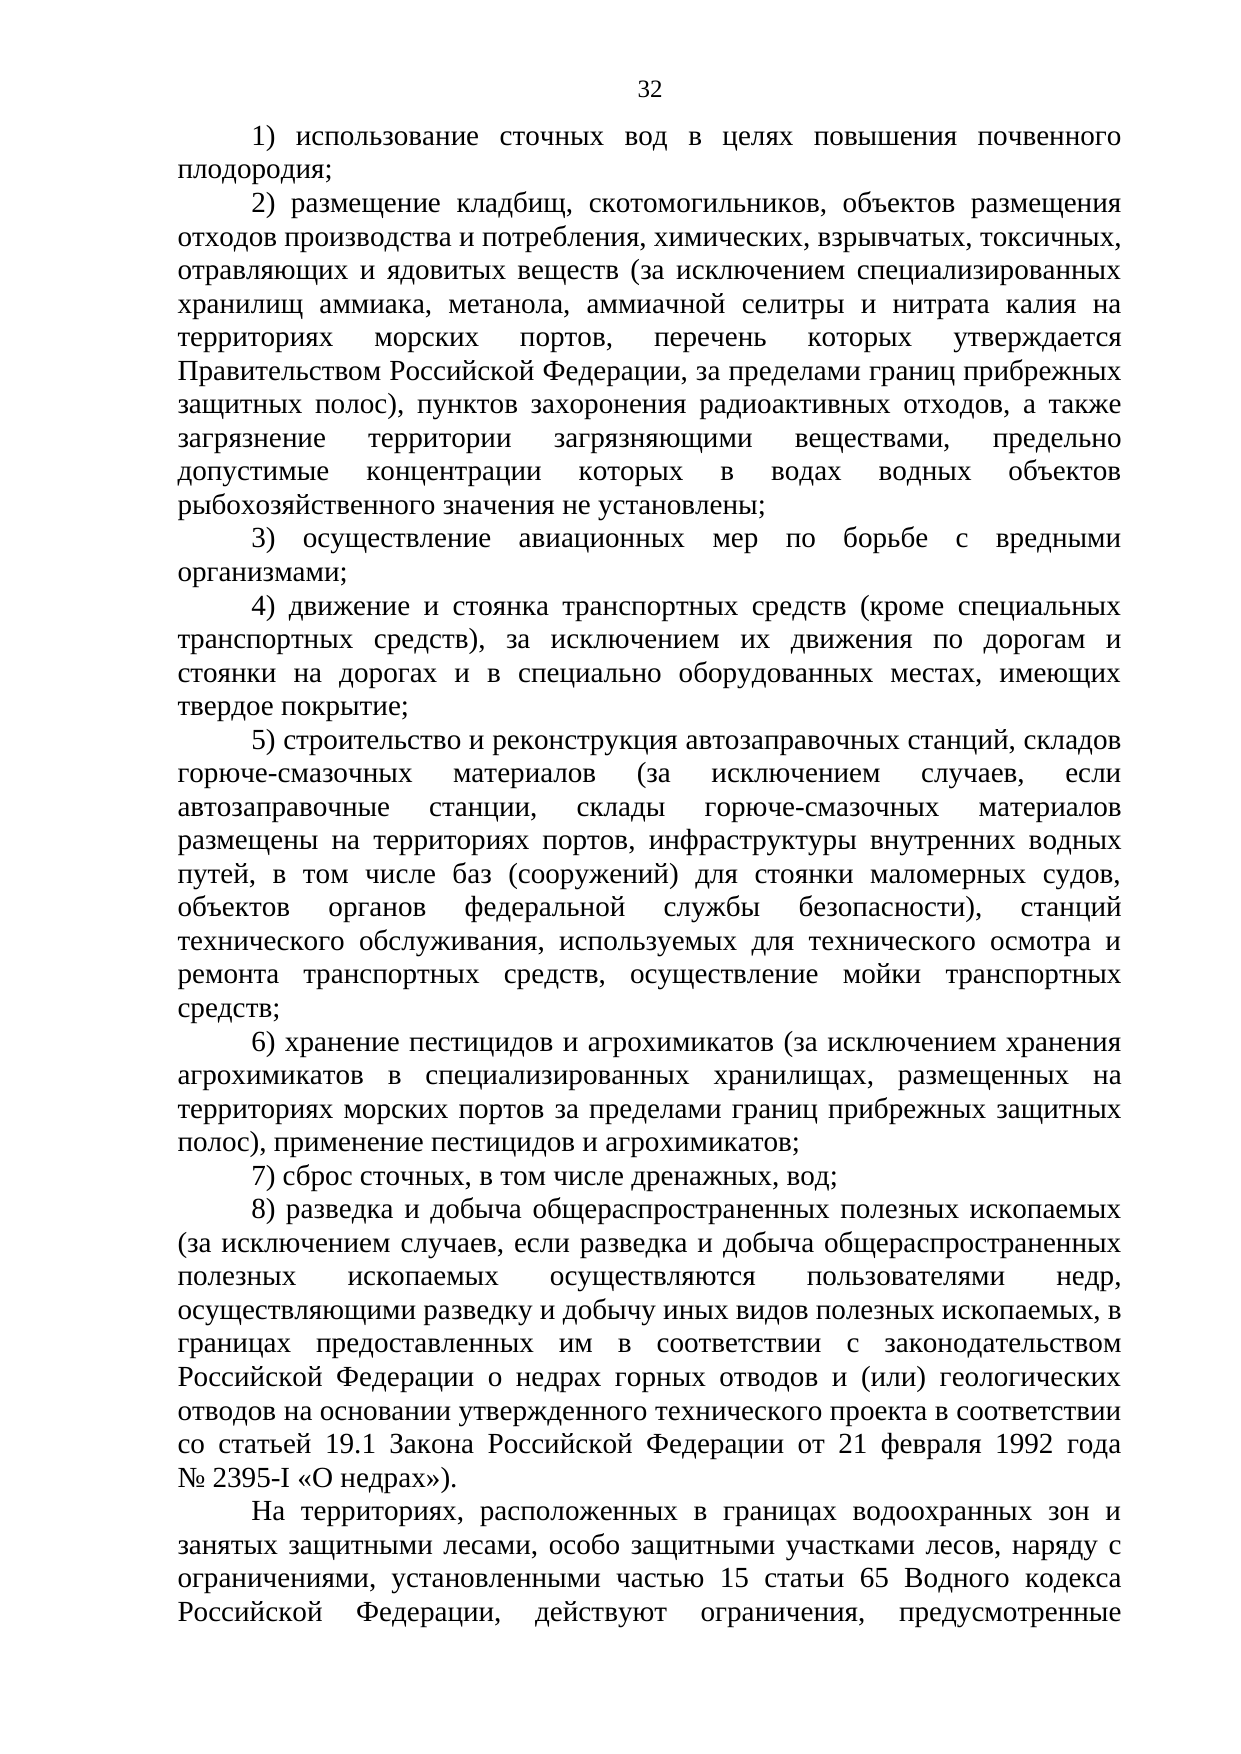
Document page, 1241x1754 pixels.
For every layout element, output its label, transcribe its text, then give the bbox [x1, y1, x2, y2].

text 7) сброс сточных, в том числе дренажных, вод; [177, 1158, 1122, 1191]
text 6) хранение пестицидов и агрохимикатов (за исключением хранения агрохимикатов в специализированных хранилищах, размещенных на территориях морских портов за пределами границ прибрежных защитных полос), применение пестицидов и агрохимикатов; [177, 1024, 1122, 1158]
text 2) размещение кладбищ, скотомогильников, объектов размещения отходов производства и потребления, химических, взрывчатых, токсичных, отравляющих и ядовитых веществ (за исключением специализированных хранилищ аммиака, метанола, аммиачной селитры и нитрата калия на территориях морских портов, перечень которых утверждается Правительством Российской Федерации, за пределами границ прибрежных защитных полос), пунктов захоронения радиоактивных отходов, а также загрязнение территории загрязняющими веществами, предельно допустимые концентрации которых в водах водных объектов рыбохозяйственного значения не установлены; [177, 185, 1122, 521]
text 5) строительство и реконструкция автозаправочных станций, складов горюче-смазочных материалов (за исключением случаев, если автозаправочные станции, склады горюче-смазочных материалов размещены на территориях портов, инфраструктуры внутренних водных путей, в том числе баз (сооружений) для стоянки маломерных судов, объектов органов федеральной службы безопасности), станций технического обслуживания, используемых для технического осмотра и ремонта транспортных средств, осуществление мойки транспортных средств; [177, 722, 1122, 1024]
text 8) разведка и добыча общераспространенных полезных ископаемых (за исключением случаев, если разведка и добыча общераспространенных полезных ископаемых осуществляются пользователями недр, осуществляющими разведку и добычу иных видов полезных ископаемых, в границах предоставленных им в соответствии с законодательством Российской Федерации о недрах горных отводов и (или) геологических отводов на основании утвержденного технического проекта в соответствии со статьей 19.1 Закона Российской Федерации от 21 февраля 1992 года № 2395-I «О недрах»). [177, 1191, 1122, 1493]
text 4) движение и стоянка транспортных средств (кроме специальных транспортных средств), за исключением их движения по дорогам и стоянки на дорогах и в специально оборудованных местах, имеющих твердое покрытие; [177, 588, 1122, 722]
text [177, 1493, 1122, 1627]
text 3) осуществление авиационных мер по борьбе с вредными организмами; [177, 521, 1122, 588]
text 1) использование сточных вод в целях повышения почвенного плодородия; [177, 118, 1122, 185]
